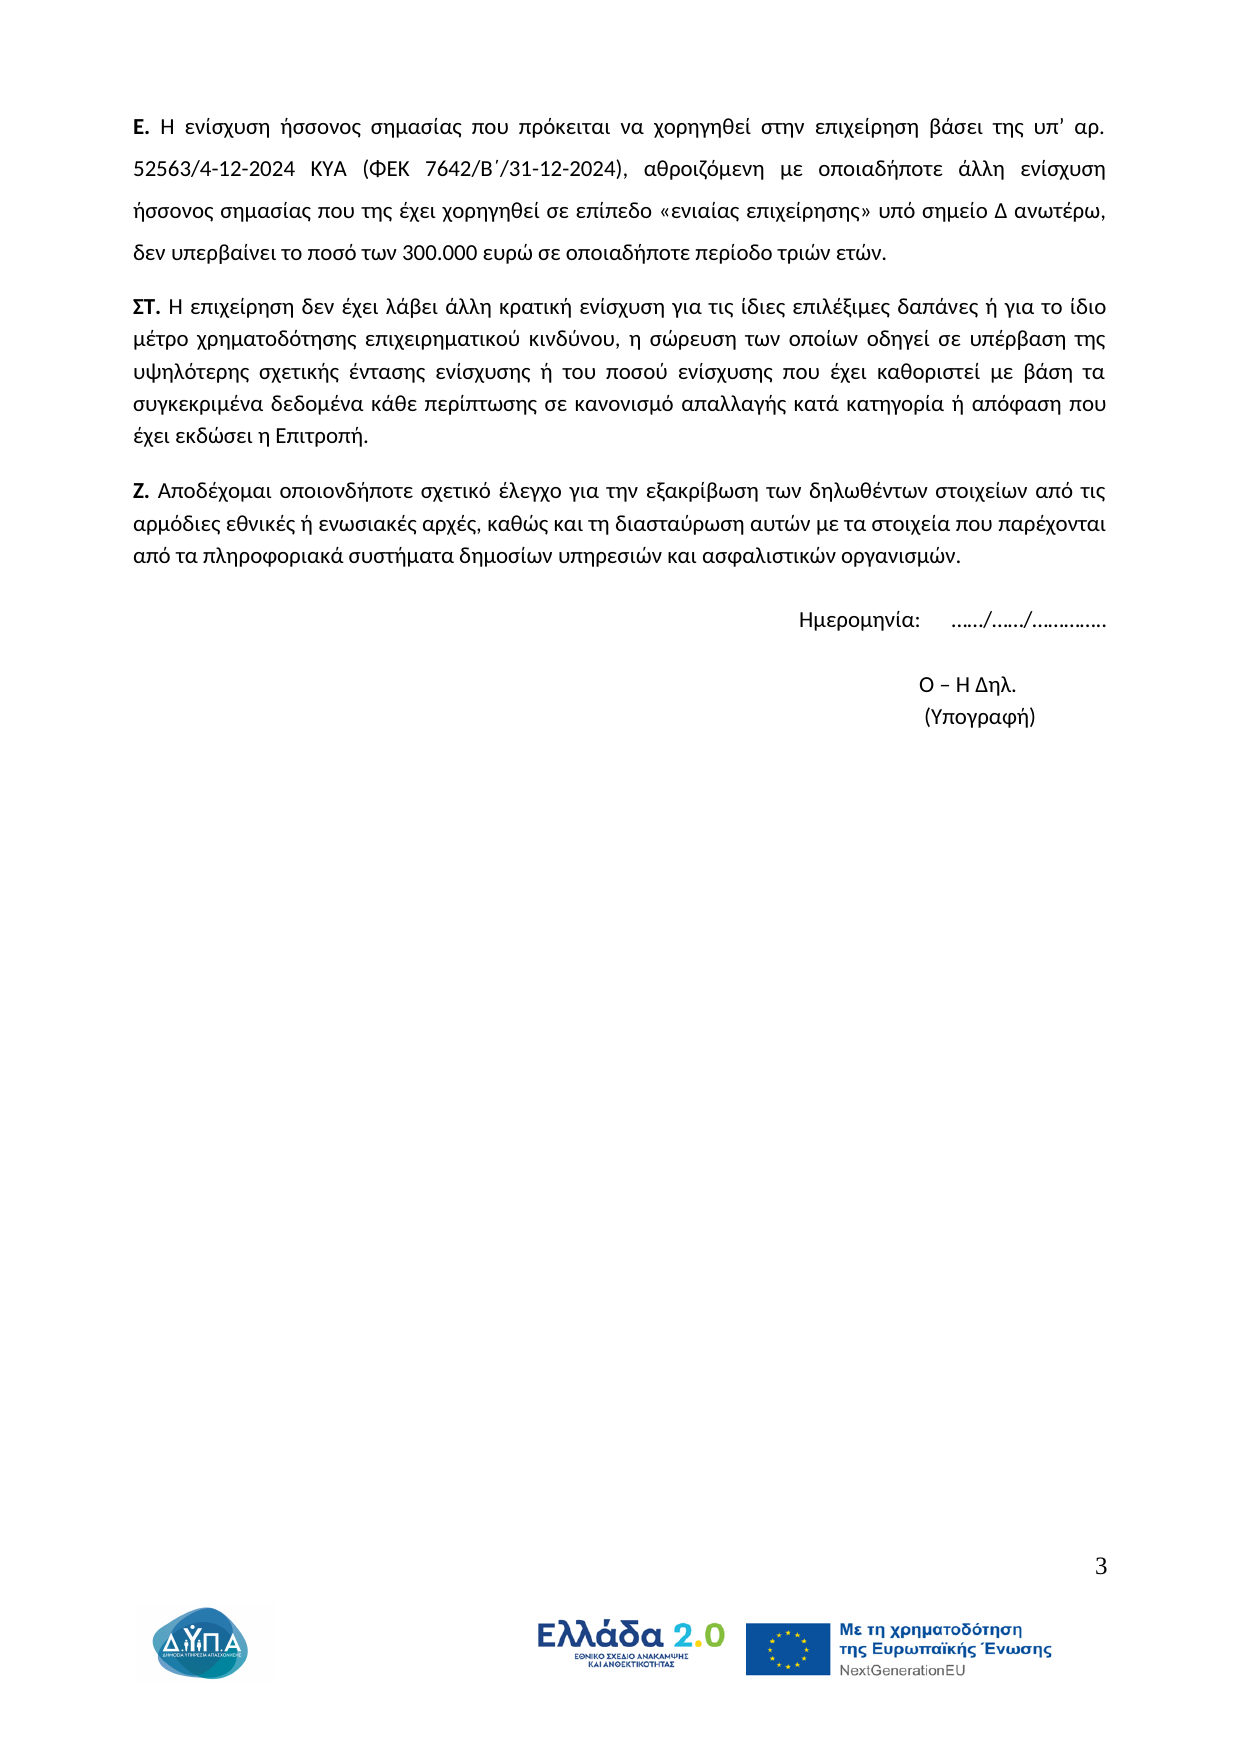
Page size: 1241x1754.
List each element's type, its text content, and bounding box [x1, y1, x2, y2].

text Ο – Η Δηλ. [883, 670, 1107, 698]
text Ζ. Αποδέχομαι οποιονδήποτε σχετικό έλεγχο για την εξακρίβωση των δηλωθέντων στοιχείων από τις αρμόδιες εθνικές ή ενωσιακές αρχές, καθώς και τη διασταύρωση αυτών με τα στοιχεία που παρέχονται από τα πληροφοριακά συστήματα δημοσίων υπηρεσιών και ασφαλιστικών οργανισμών. [133, 477, 1107, 569]
text Ε. Η ενίσχυση ήσσονος σημασίας που πρόκειται να χορηγηθεί στην επιχείρηση βάσει της υπ’ αρ. 52563/4-12-2024 ΚΥΑ (ΦΕΚ 7642/Β΄/31-12-2024), αθροιζόμενη με οποιαδήποτε άλλη ενίσχυση ήσσονος σημασίας που της έχει χορηγηθεί σε επίπεδο «ενιαίας επιχείρησης» υπό σημείο Δ ανωτέρω, δεν υπερβαίνει το ποσό των 300.000 ευρώ σε οποιαδήποτε περίοδο τριών ετών. [133, 112, 1107, 266]
text ΣΤ. Η επιχείρηση δεν έχει λάβει άλλη κρατική ενίσχυση για τις ίδιες επιλέξιμες δαπάνες ή για το ίδιο μέτρο χρηματοδότησης επιχειρηματικού κινδύνου, η σώρευση των οποίων οδηγεί σε υπέρβαση της υψηλότερης σχετικής έντασης ενίσχυσης ή του ποσού ενίσχυσης που έχει καθοριστεί με βάση τα συγκεκριμένα δεδομένα κάθε περίπτωσης σε κανονισμό απαλλαγής κατά κατηγορία ή απόφαση που έχει εκδώσει η Επιτροπή. [133, 292, 1107, 449]
text Ημερομηνία: ……/……/………….. [133, 605, 1107, 633]
text (Υπογραφή) [883, 702, 1107, 730]
